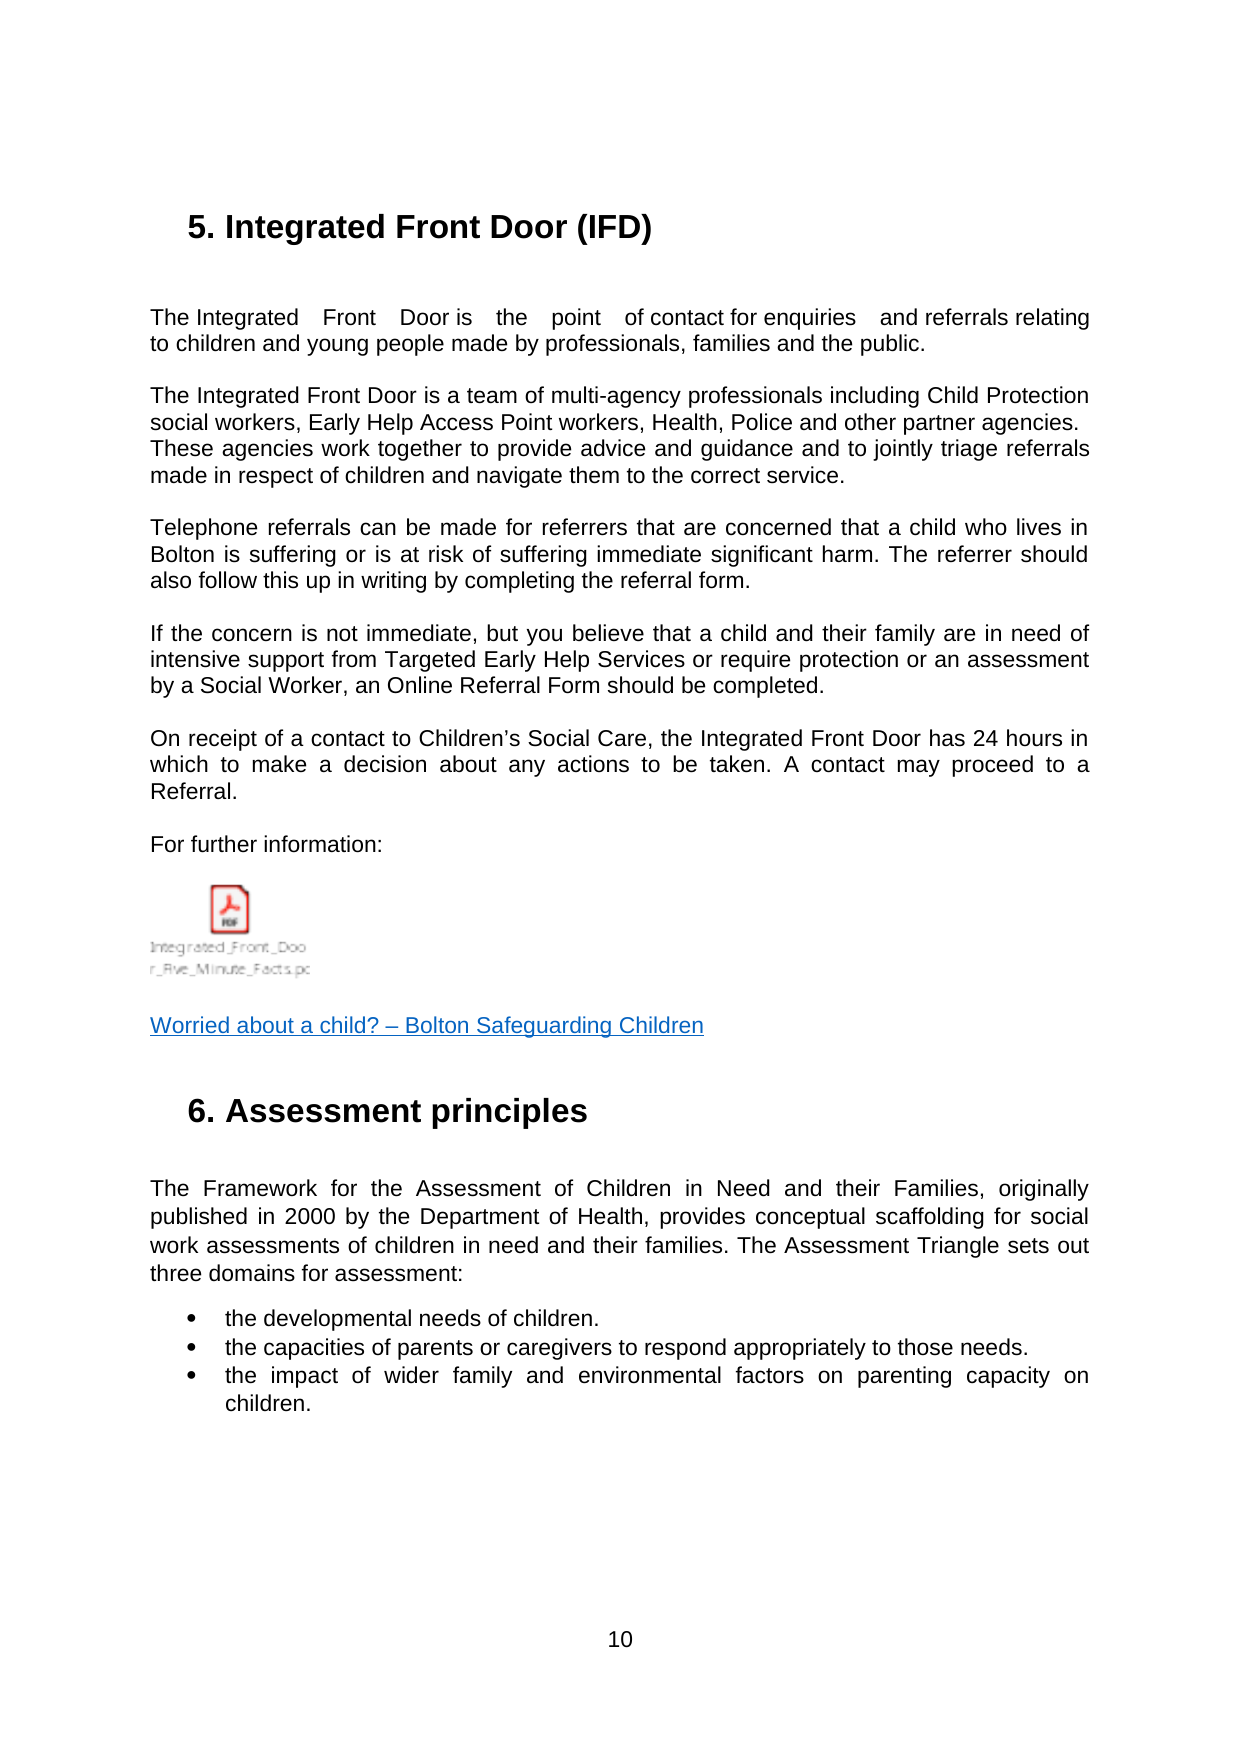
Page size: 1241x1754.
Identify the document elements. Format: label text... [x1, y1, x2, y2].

list the developmental needs of children. [187, 1305, 1090, 1331]
text Telephone referrals can be made for referrers that are concerned that a child who lives in Bolton is suffering or is at risk of suffering immediate significant harm. The referrer should also follow this up in writing by completing the referral form. [150, 514, 1090, 593]
text If the concern is not immediate, but you believe that a child and their family are in need of intensive support from Targeted Early Help Services or require protection or an assessment by a Social Worker, an Online Referral Form should be completed. [150, 620, 1090, 699]
text On receipt of a contact to Children’s Social Care, the Integrated Front Door has 24 hours in which to make a decision about any actions to be taken. A contact may proceed to a Referral. [150, 725, 1090, 804]
text The Integrated Front Door is a team of multi-agency professionals including Child Protection social workers, Early Help Access Point workers, Health, Police and other partner agencies. These agencies work together to provide advice and guidance and to jointly triage referrals made in respect of children and navigate them to the correct service. [150, 382, 1090, 488]
text Worried about a child? – Bolton Safeguarding Children [150, 1012, 1090, 1038]
list the impact of wider family and environmental factors on parenting capacity on children. [187, 1362, 1090, 1417]
list the capacities of parents or caregivers to respond appropriately to those needs. [187, 1333, 1090, 1360]
text For further information: [150, 831, 1090, 857]
list Integrated Front Door (IFD) [187, 207, 1090, 245]
text The Framework for the Assessment of Children in Need and their Families, originally published in 2000 by the Department of Health, provides conceptual scaffolding for social work assessments of children in need and their families. The Assessment Triangle sets out three domains for assessment: [150, 1175, 1090, 1286]
text The Integrated Front Door is the point of contact for enquiries and referrals relating to children and young people made by professionals, families and the public. [150, 303, 1090, 356]
list Assessment principles [187, 1091, 1090, 1129]
